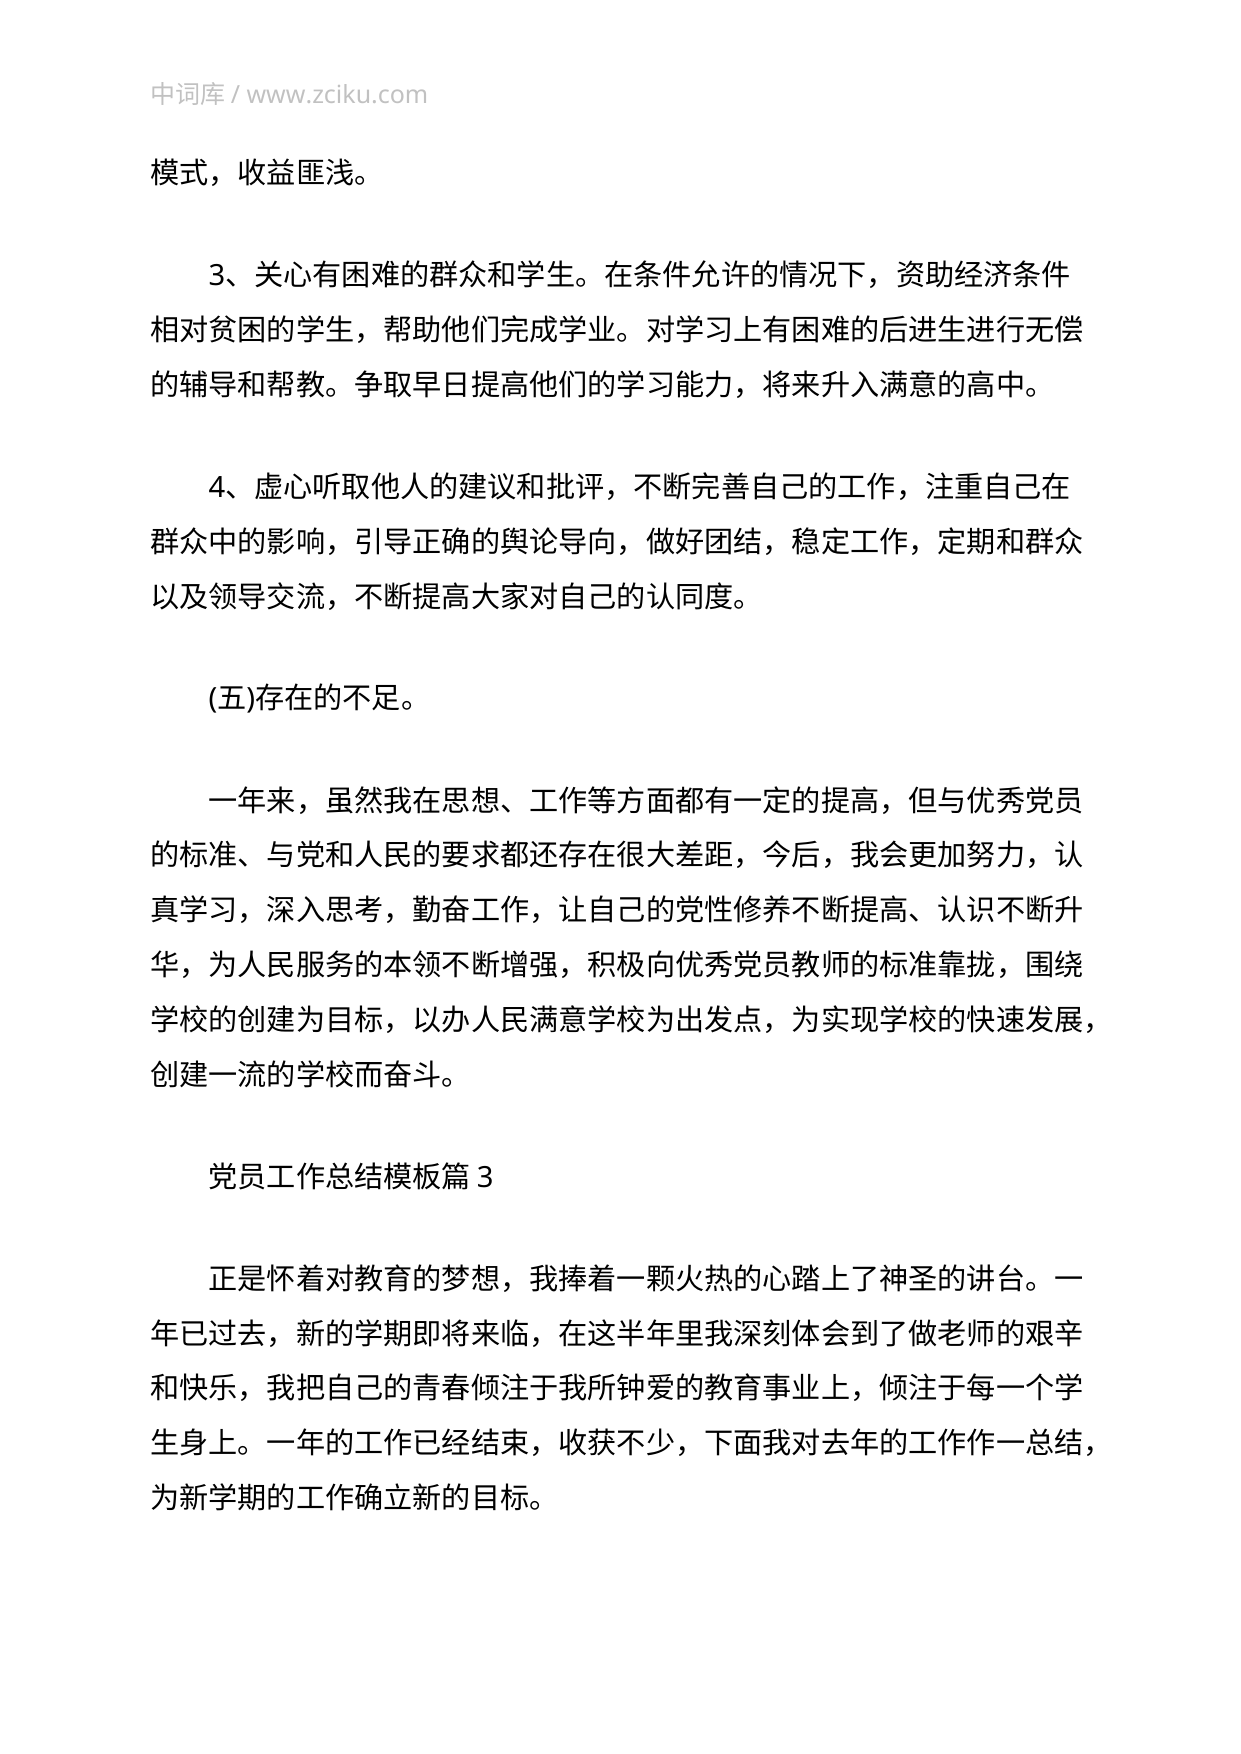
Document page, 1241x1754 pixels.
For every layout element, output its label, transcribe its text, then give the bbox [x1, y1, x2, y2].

text 4、虚心听取他人的建议和批评，不断完善自己的工作，注重自己在群众中的影响，引导正确的舆论导向，做好团结，稳定工作，定期和群众以及领导交流，不断提高大家对自己的认同度。 [150, 463, 1090, 616]
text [150, 150, 1090, 192]
text 3、关心有困难的群众和学生。在条件允许的情况下，资助经济条件相对贫困的学生，帮助他们完成学业。对学习上有困难的后进生进行无偿的辅导和帮教。争取早日提高他们的学习能力，将来升入满意的高中。 [150, 252, 1090, 404]
text 正是怀着对教育的梦想，我捧着一颗火热的心踏上了神圣的讲台。一年已过去，新的学期即将来临，在这半年里我深刻体会到了做老师的艰辛和快乐，我把自己的青春倾注于我所钟爱的教育事业上，倾注于每一个学生身上。一年的工作已经结束，收获不少，下面我对去年的工作作一总结，为新学期的工作确立新的目标。 [150, 1255, 1090, 1517]
text (五)存在的不足。 [150, 675, 1090, 717]
text 党员工作总结模板篇3 [150, 1153, 1090, 1196]
text 一年来，虽然我在思想、工作等方面都有一定的提高，但与优秀党员的标准、与党和人民的要求都还存在很大差距，今后，我会更加努力，认真学习，深入思考，勤奋工作，让自己的党性修养不断提高、认识不断升华，为人民服务的本领不断增强，积极向优秀党员教师的标准靠拢，围绕学校的创建为目标，以办人民满意学校为出发点，为实现学校的快速发展，创建一流的学校而奋斗。 [150, 777, 1090, 1094]
